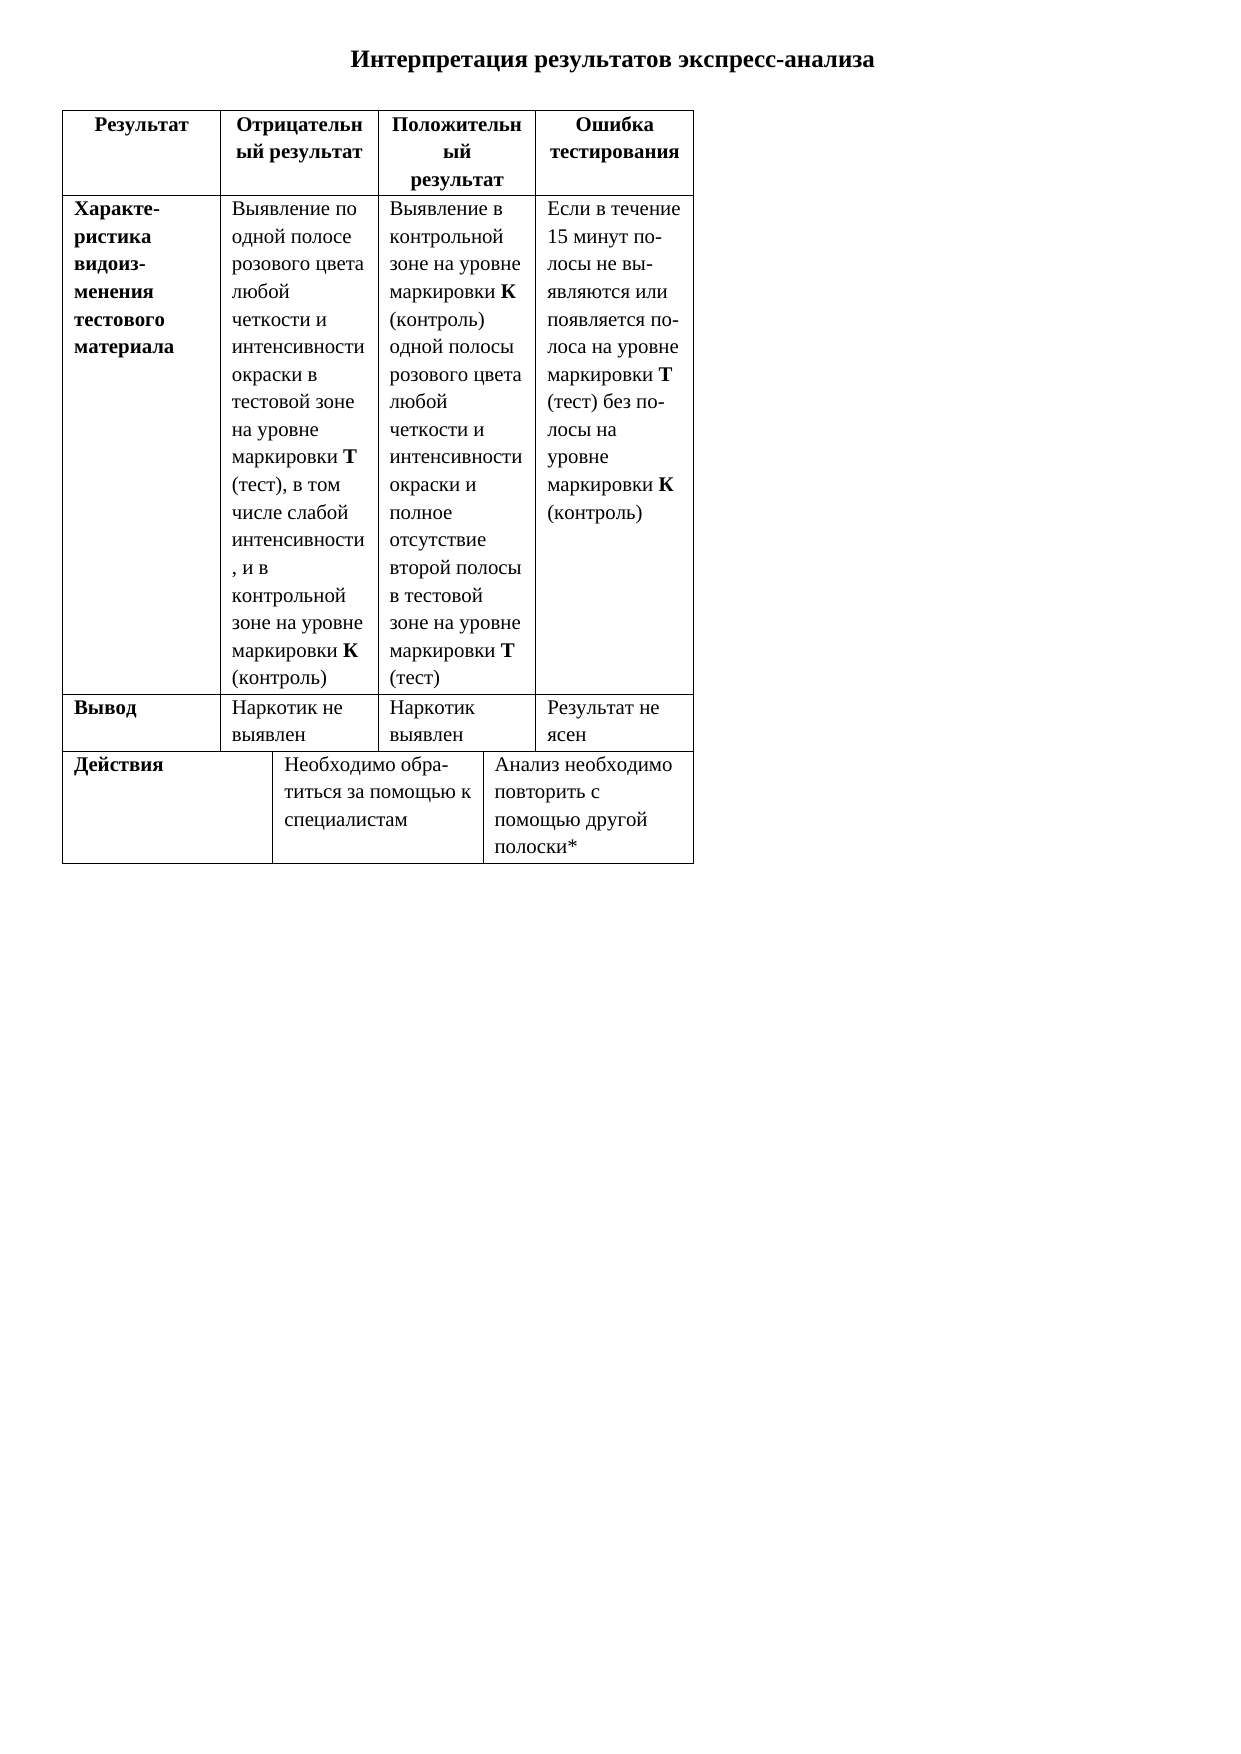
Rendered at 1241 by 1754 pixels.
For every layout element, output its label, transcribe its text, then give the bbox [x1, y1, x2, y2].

table_header Результат [63, 111, 220, 195]
table_cell Если в течение 15 минут полосы не выявляются или появляется полоса на уровне маркировки Т (тест) без полосы на уровне маркировки К (контроль) [536, 196, 693, 694]
table_header Положительный результат [379, 111, 535, 195]
table_cell Выявление в контрольной зоне на уровне маркировки К (контроль) одной полосы розового цвета любой четкости и интенсивности окраски и полное отсутствие второй полосы в тестовой зоне на уровне маркировки Т (тест) [379, 196, 535, 694]
table_header Ошибка тестирования [536, 111, 693, 195]
table_header Отрицательный результат [221, 111, 378, 195]
table_cell Вывод [63, 695, 220, 751]
table_cell Выявление по одной полосе розового цвета любой четкости и интенсивности окраски в тестовой зоне на уровне маркировки Т (тест), в том числе слабой интенсивности, и в контрольной зоне на уровне маркировки К (контроль) [221, 196, 378, 694]
table_cell Наркотик не выявлен [221, 695, 378, 751]
table_cell Результат не ясен [536, 695, 693, 751]
table_cell Действия [63, 752, 272, 863]
table_cell Характеристика видоизменения тестового материала [63, 196, 220, 694]
table_cell Анализ необходимо повторить с помощью другой полоски* [484, 752, 693, 863]
table_cell Необходимо обратиться за помощью к специалистам [273, 752, 483, 863]
table_cell Наркотик выявлен [379, 695, 535, 751]
text Интерпретация результатов экспресс-анализа [74, 44, 1152, 73]
